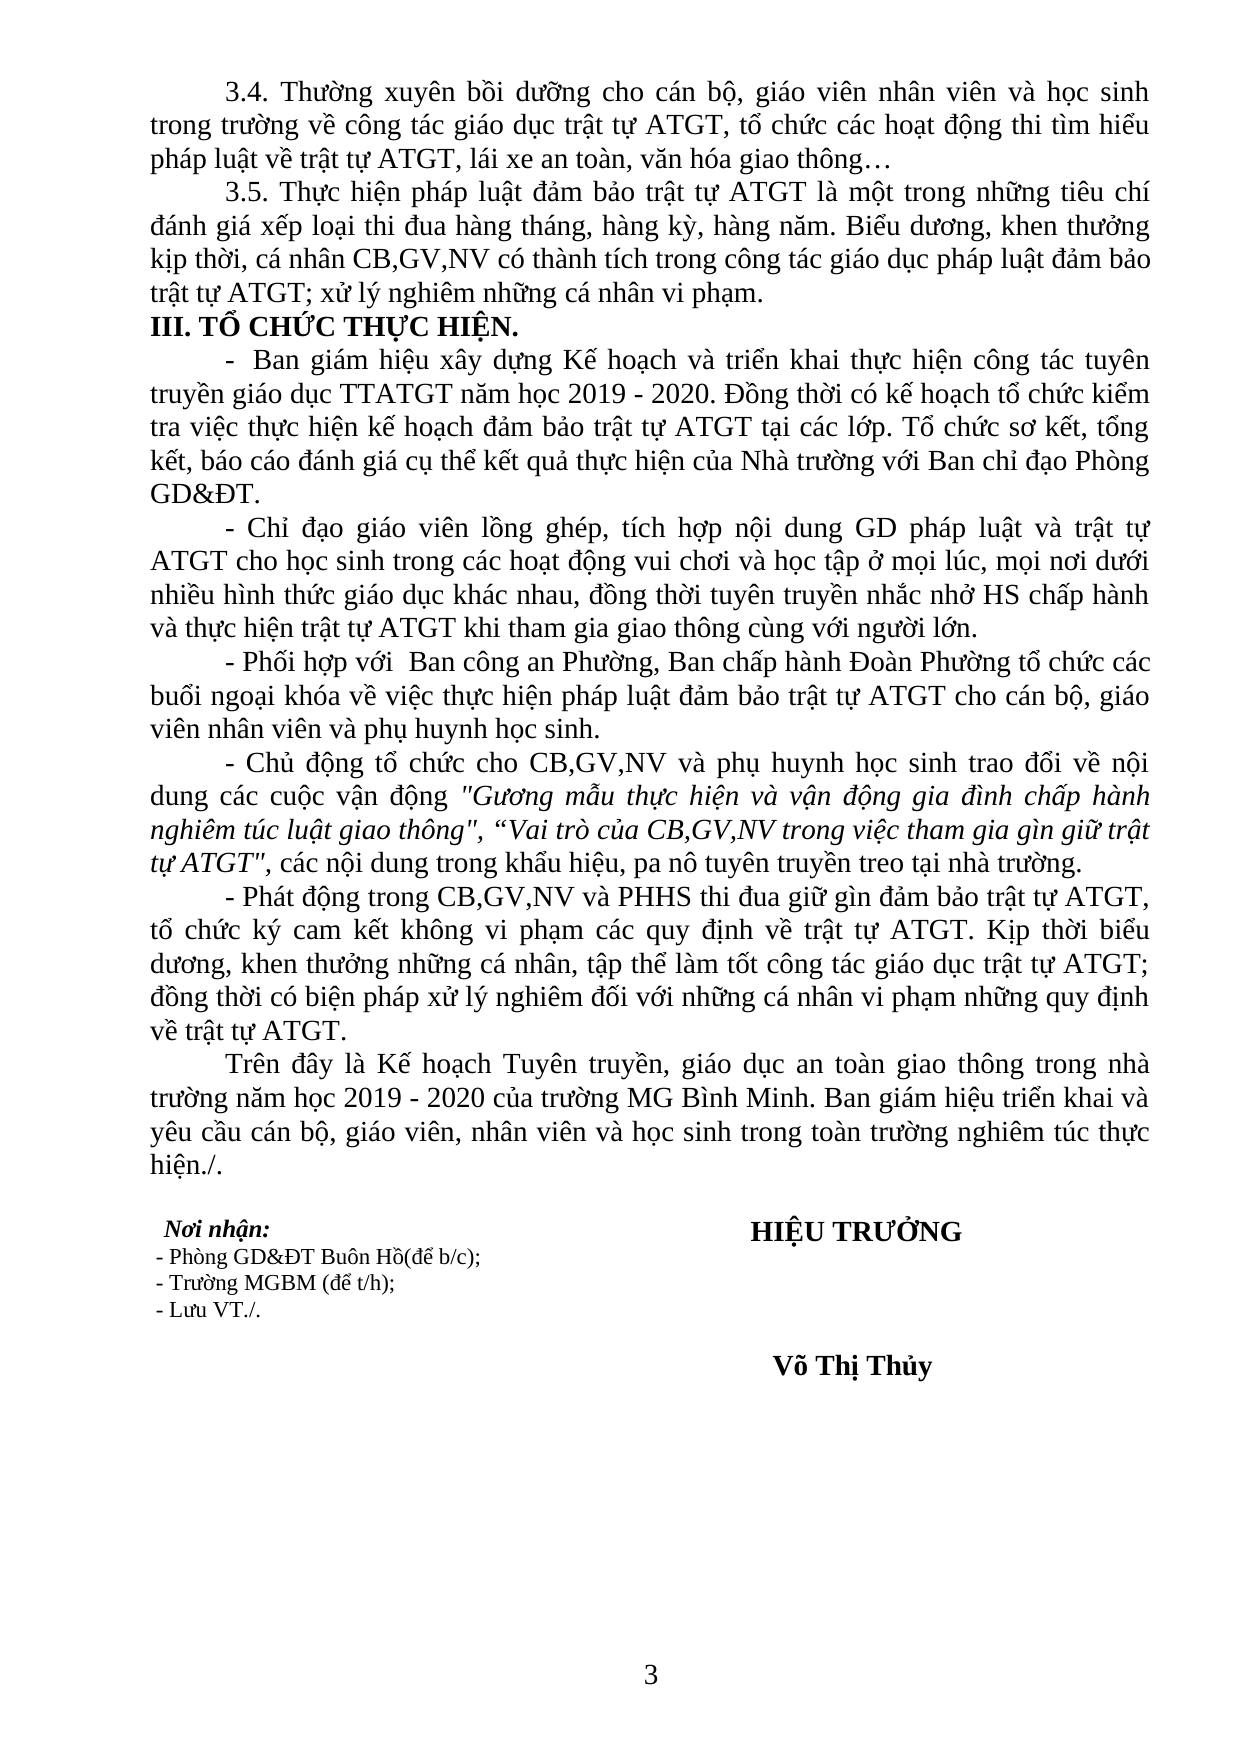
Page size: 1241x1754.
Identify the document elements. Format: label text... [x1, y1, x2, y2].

table_header HIỆU TRƯỞNG Võ Thị Thủy [623, 1214, 1106, 1382]
text Trên đây là Kế hoạch Tuyên truyền, giáo dục an toàn giao thông trong nhà trường năm học 2019 - 2020 của trường MG Bình Minh. Ban giám hiệu triển khai và yêu cầu cán bộ, giáo viên, nhân viên và học sinh trong toàn trường nghiêm túc thực hiện./. [150, 1047, 1151, 1181]
text 3.4. Thường xuyên bồi dưỡng cho cán bộ, giáo viên nhân viên và học sinh trong trường về công tác giáo dục trật tự ATGT, tổ chức các hoạt động thi tìm hiểu pháp luật về trật tự ATGT, lái xe an toàn, văn hóa giao thông… [150, 74, 1151, 174]
text III. TỔ CHỨC THỰC HIỆN. [150, 309, 1151, 342]
text - Phát động trong CB,GV,NV và PHHS thi đua giữ gìn đảm bảo trật tự ATGT, tổ chức ký cam kết không vi phạm các quy định về trật tự ATGT. Kịp thời biểu dương, khen thưởng những cá nhân, tập thể làm tốt công tác giáo dục trật tự ATGT; đồng thời có biện pháp xử lý nghiêm đối với những cá nhân vi phạm những quy định về trật tự ATGT. [150, 879, 1151, 1047]
text - Ban giám hiệu xây dựng Kế hoạch và triển khai thực hiện công tác tuyên truyền giáo dục TTATGT năm học 2019 - 2020. Đồng thời có kế hoạch tổ chức kiểm tra việc thực hiện kế hoạch đảm bảo trật tự ATGT tại các lớp. Tổ chức sơ kết, tổng kết, báo cáo đánh giá cụ thể kết quả thực hiện của Nhà trường với Ban chỉ đạo Phòng GD&ĐT. [150, 342, 1151, 510]
table_header Nơi nhận: - Phòng GD&ĐT Buôn Hồ(để b/c); - Trường MGBM (để t/h); - Lưu VT./. [139, 1214, 622, 1382]
text 3.5. Thực hiện pháp luật đảm bảo trật tự ATGT là một trong những tiêu chí đánh giá xếp loại thi đua hàng tháng, hàng kỳ, hàng năm. Biểu dương, khen thưởng kịp thời, cá nhân CB,GV,NV có thành tích trong công tác giáo dục pháp luật đảm bảo trật tự ATGT; xử lý nghiêm những cá nhân vi phạm. [150, 174, 1151, 309]
text - Phối hợp với Ban công an Phường, Ban chấp hành Đoàn Phường tổ chức các buổi ngoại khóa về việc thực hiện pháp luật đảm bảo trật tự ATGT cho cán bộ, giáo viên nhân viên và phụ huynh học sinh. [150, 644, 1151, 745]
text - Chủ động tổ chức cho CB,GV,NV và phụ huynh học sinh trao đổi về nội dung các cuộc vận động "Gương mẫu thực hiện và vận động gia đình chấp hành nghiêm túc luật giao thông", “Vai trò của CB,GV,NV trong việc tham gia gìn giữ trật tự ATGT", các nội dung trong khẩu hiệu, pa nô tuyên truyền treo tại nhà trường. [150, 745, 1151, 879]
text - Chỉ đạo giáo viên lồng ghép, tích hợp nội dung GD pháp luật và trật tự ATGT cho học sinh trong các hoạt động vui chơi và học tập ở mọi lúc, mọi nơi dưới nhiều hình thức giáo dục khác nhau, đồng thời tuyên truyền nhắc nhở HS chấp hành và thực hiện trật tự ATGT khi tham gia giao thông cùng với người lớn. [150, 510, 1151, 644]
